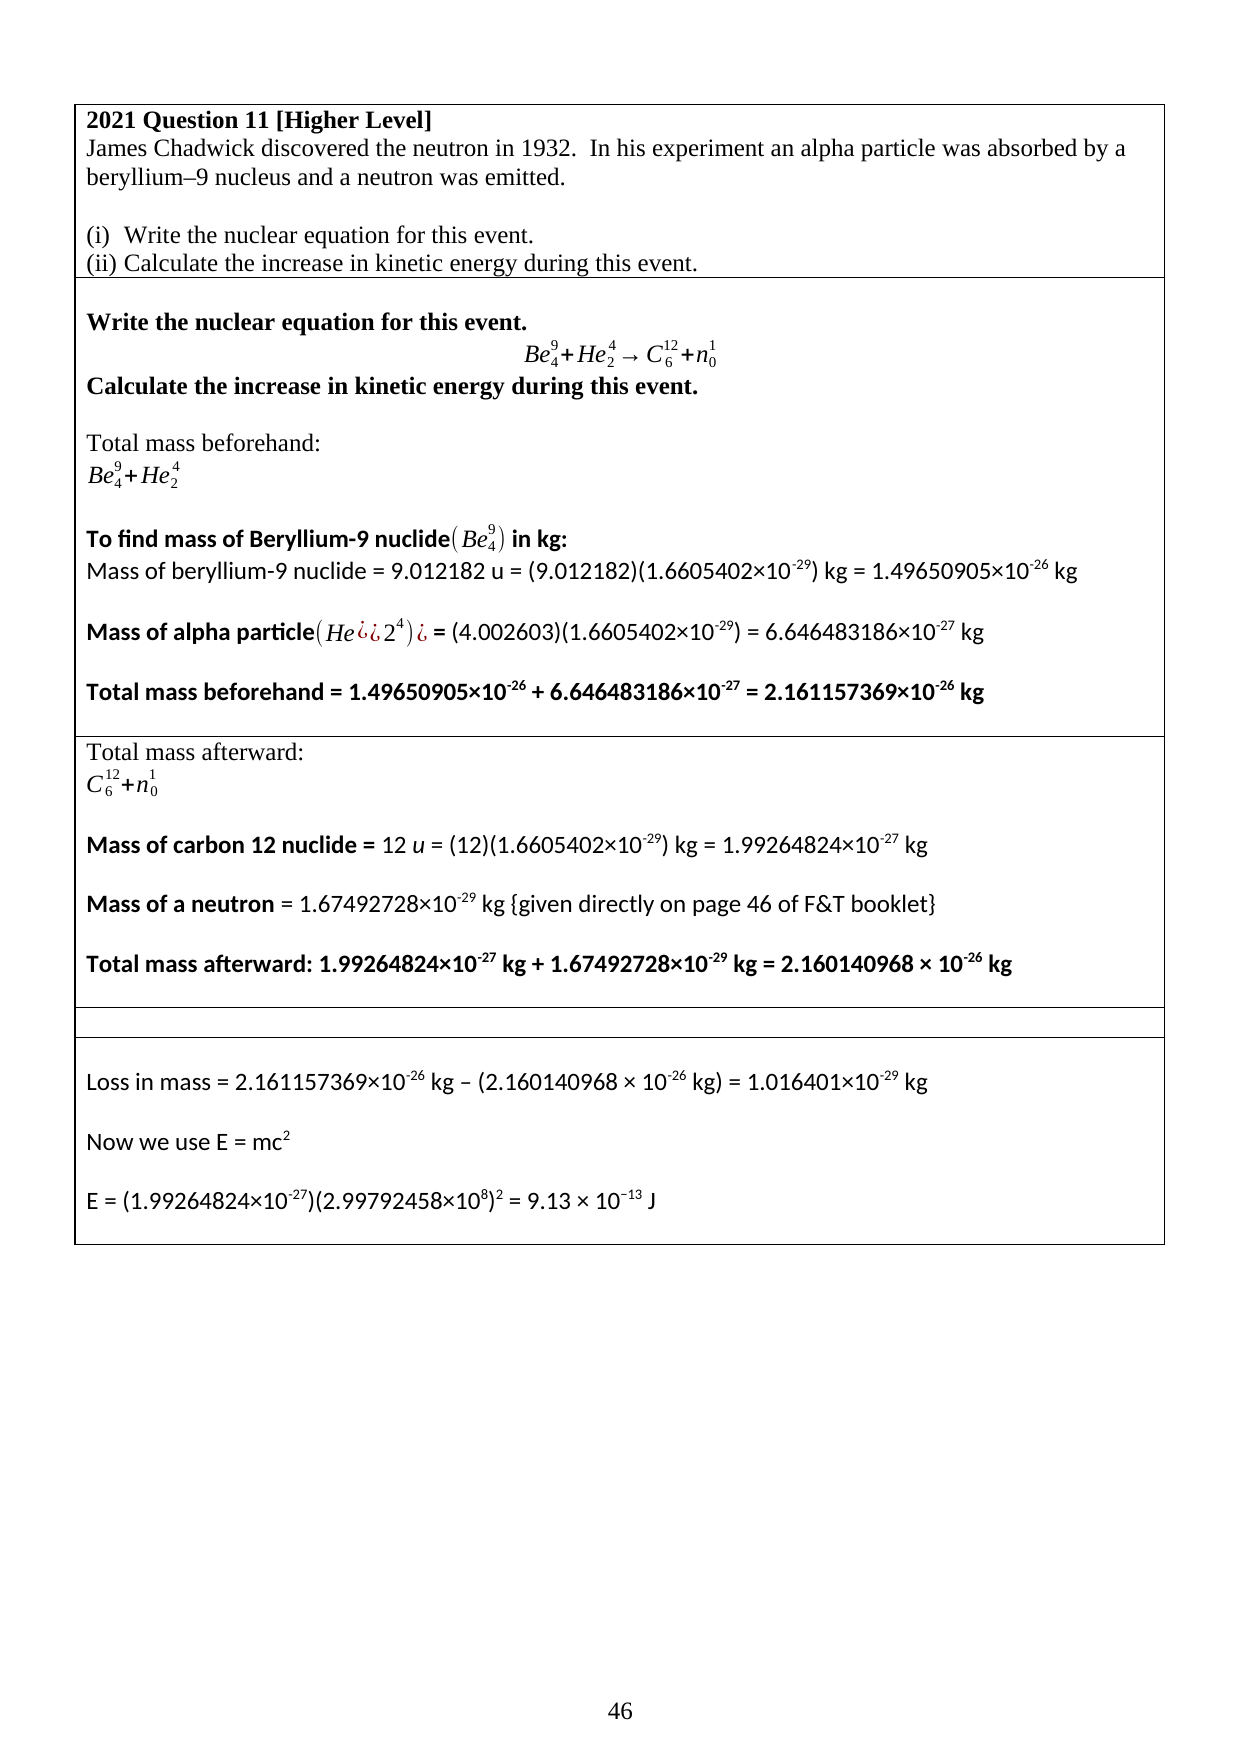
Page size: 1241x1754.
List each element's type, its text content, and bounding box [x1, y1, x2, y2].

table_cell Total mass afterward: Mass of carbon 12 nuclide = 12 u = (12)(1.6605402×10-29) kg = 1.99264824×10-27 kg Mass of a neutron = 1.67492728×10-29 kg {given directly on page 46 of F&T booklet} Total mass afterward: 1.99264824×10-27 kg + 1.67492728×10-29 kg = 2.160140968 × 10-26 kg [76, 737, 1164, 1007]
table_cell Write the nuclear equation for this event. Calculate the increase in kinetic energy during this event. Total mass beforehand: To find mass of Beryllium-9 nuclide in kg: Mass of beryllium-9 nuclide = 9.012182 u = (9.012182)(1.6605402×10-29) kg = 1.49650905×10-26 kg Mass of alpha particle = (4.002603)(1.6605402×10-29) = 6.646483186×10-27 kg Total mass beforehand = 1.49650905×10-26 + 6.646483186×10-27 = 2.161157369×10-26 kg [76, 278, 1164, 736]
table_cell Loss in mass = 2.161157369×10-26 kg – (2.160140968 × 10-26 kg) = 1.016401×10-29 kg Now we use E = mc2 E = (1.99264824×10-27)(2.99792458×108)2 = 9.13 × 10−13 J [76, 1038, 1164, 1244]
table_cell [76, 1008, 1164, 1037]
table_header 2021 Question 11 [Higher Level] James Chadwick discovered the neutron in 1932. In his experiment an alpha particle was absorbed by a beryllium–9 nucleus and a neutron was emitted. Write the nuclear equation for this event. Calculate the increase in kinetic energy during this event. [76, 105, 1164, 277]
